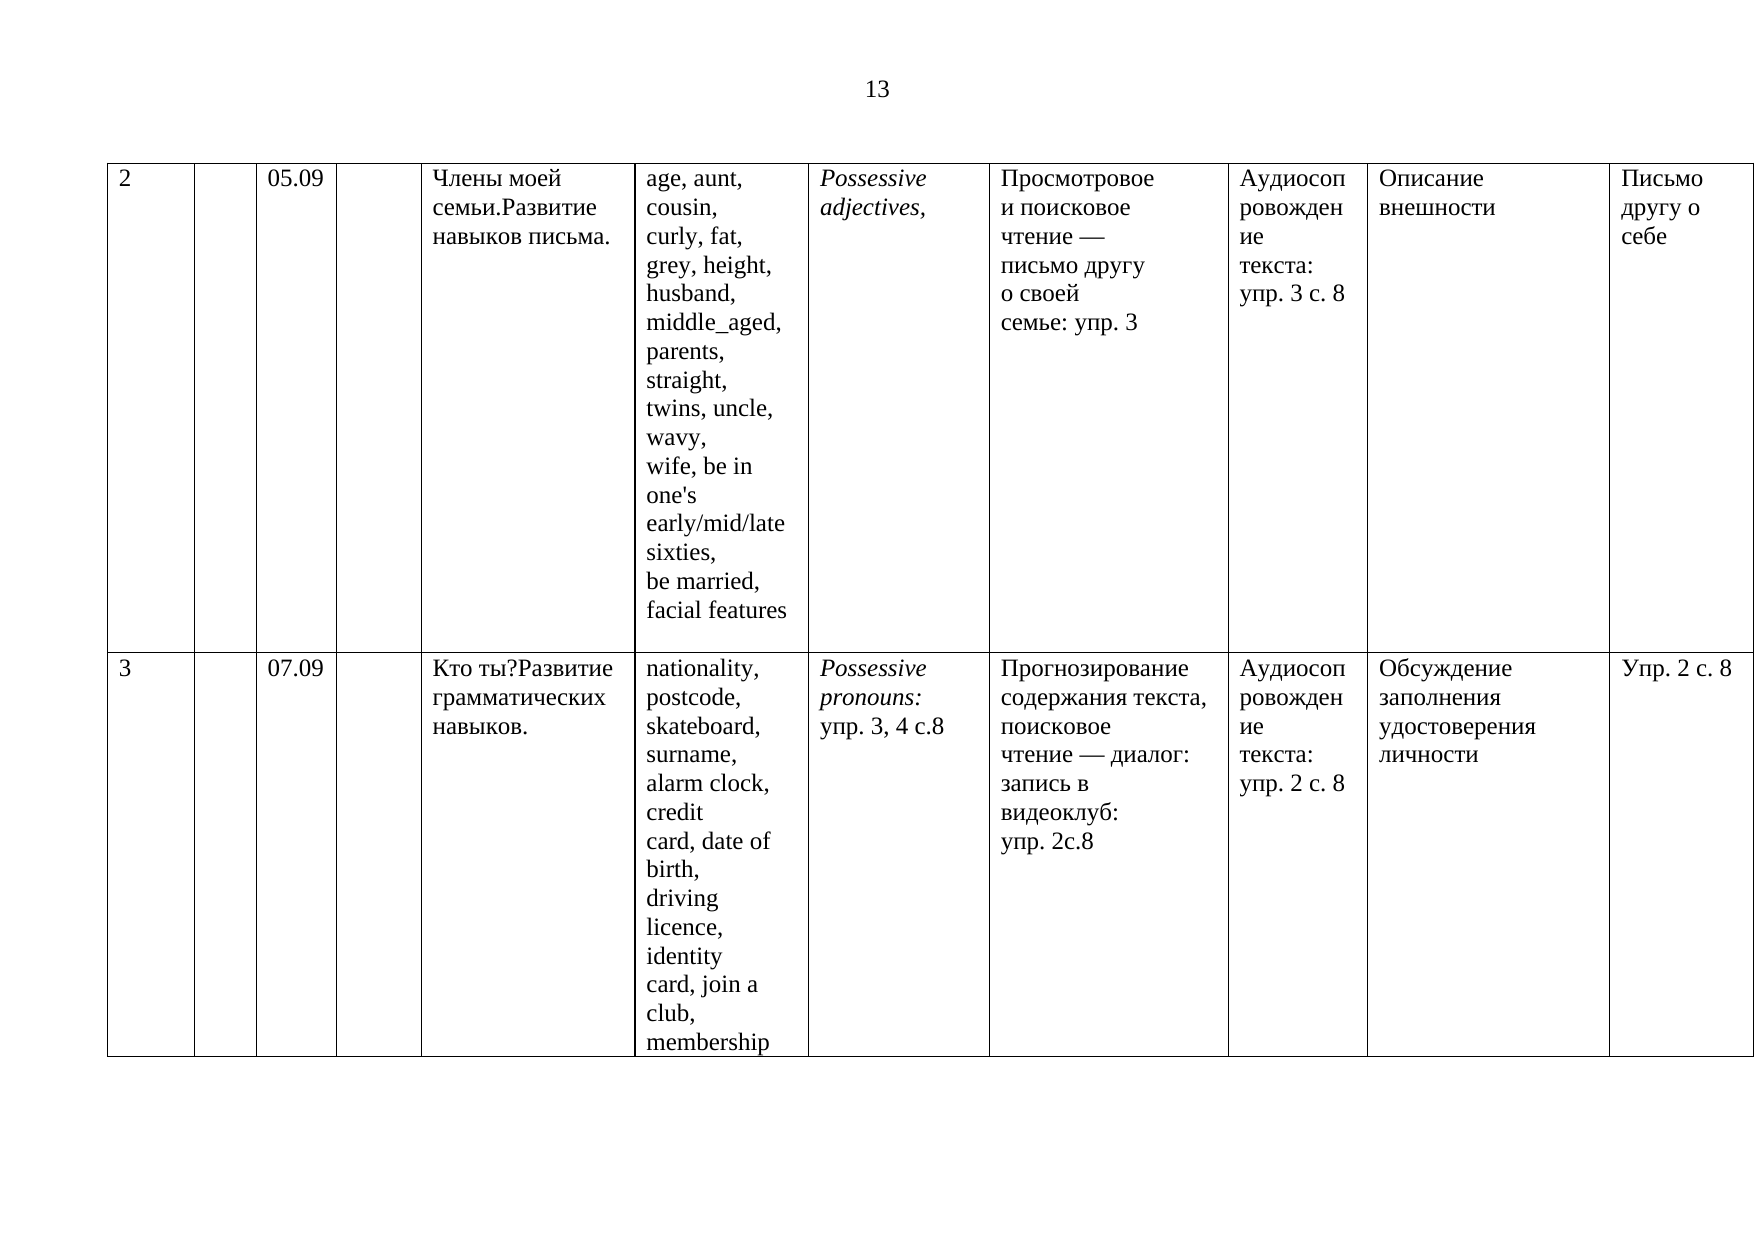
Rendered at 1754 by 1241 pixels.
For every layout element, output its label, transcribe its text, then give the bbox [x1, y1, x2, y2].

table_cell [809, 653, 989, 1056]
table_cell [195, 653, 256, 1056]
table_cell Possessive аdjectives, [809, 164, 989, 652]
table_cell Описание внешности [1368, 164, 1609, 652]
table_cell 2 [108, 164, 194, 652]
table_cell Упр. 2 с. 8 [1610, 653, 1753, 1056]
table_cell Члены моей семьи.Развитие навыков письма. [422, 164, 634, 652]
table_cell Письмо другу о себе [1610, 164, 1753, 652]
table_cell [636, 653, 808, 1056]
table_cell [1229, 653, 1367, 1056]
table_cell [337, 653, 421, 1056]
table_cell 05.09 [257, 164, 336, 652]
table_cell [195, 164, 256, 652]
table_cell Аудиосопровождение текста: упр. 3 с. 8 [1229, 164, 1367, 652]
table_cell [337, 164, 421, 652]
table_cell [422, 653, 634, 1056]
table_cell 07.09 [257, 653, 336, 1056]
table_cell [1368, 653, 1609, 1056]
table_cell 3 [108, 653, 194, 1056]
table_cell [990, 653, 1228, 1056]
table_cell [636, 164, 808, 652]
table_cell Просмотровое и поисковое чтение — письмо другу о своей семье: упр. 3 [990, 164, 1228, 652]
